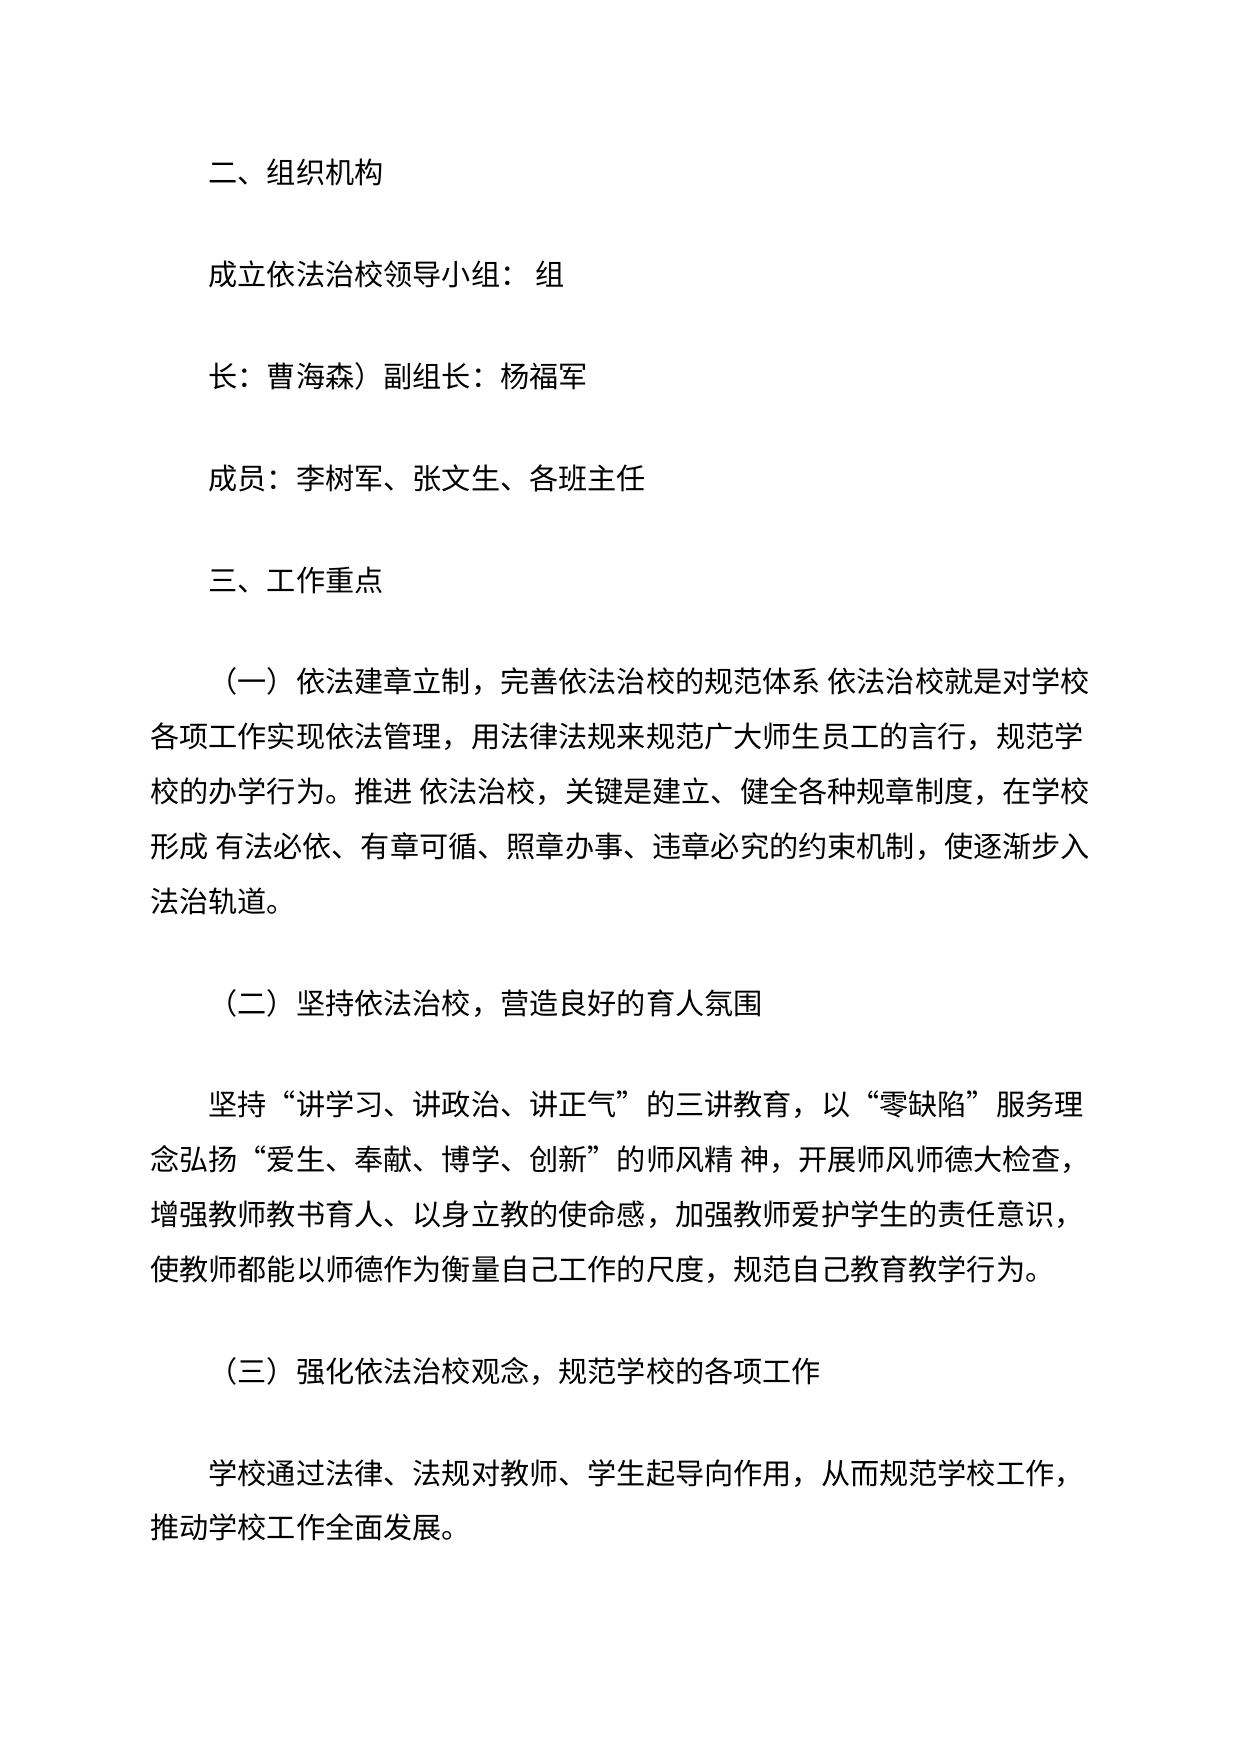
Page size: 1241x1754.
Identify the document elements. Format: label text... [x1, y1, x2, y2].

text 学校通过法律、法规对教师、学生起导向作用，从而规范学校工作，推动学校工作全面发展。 [150, 1450, 1090, 1547]
text 三、工作重点 [150, 557, 1090, 599]
text （三）强化依法治校观念，规范学校的各项工作 [150, 1348, 1090, 1391]
text 成立依法治校领导小组： 组 [150, 252, 1090, 294]
text 成员：李树军、张文生、各班主任 [150, 455, 1090, 498]
text 长：曹海森）副组长：杨福军 [150, 353, 1090, 396]
text 坚持“讲学习、讲政治、讲正气”的三讲教育，以“零缺陷”服务理念弘扬“爱生、奉献、博学、创新”的师风精 神，开展师风师德大检查，增强教师教书育人、以身立教的使命感，加强教师爱护学生的责任意识，使教师都能以师德作为衡量自己工作的尺度，规范自己教育教学行为。 [150, 1082, 1090, 1289]
text （二）坚持依法治校，营造良好的育人氛围 [150, 980, 1090, 1022]
text 二、组织机构 [150, 150, 1090, 192]
text （一）依法建章立制，完善依法治校的规范体系 依法治校就是对学校各项工作实现依法管理，用法律法规来规范广大师生员工的言行，规范学校的办学行为。推进 依法治校，关键是建立、健全各种规章制度，在学校形成 有法必依、有章可循、照章办事、违章必究的约束机制，使逐渐步入法治轨道。 [150, 659, 1090, 921]
